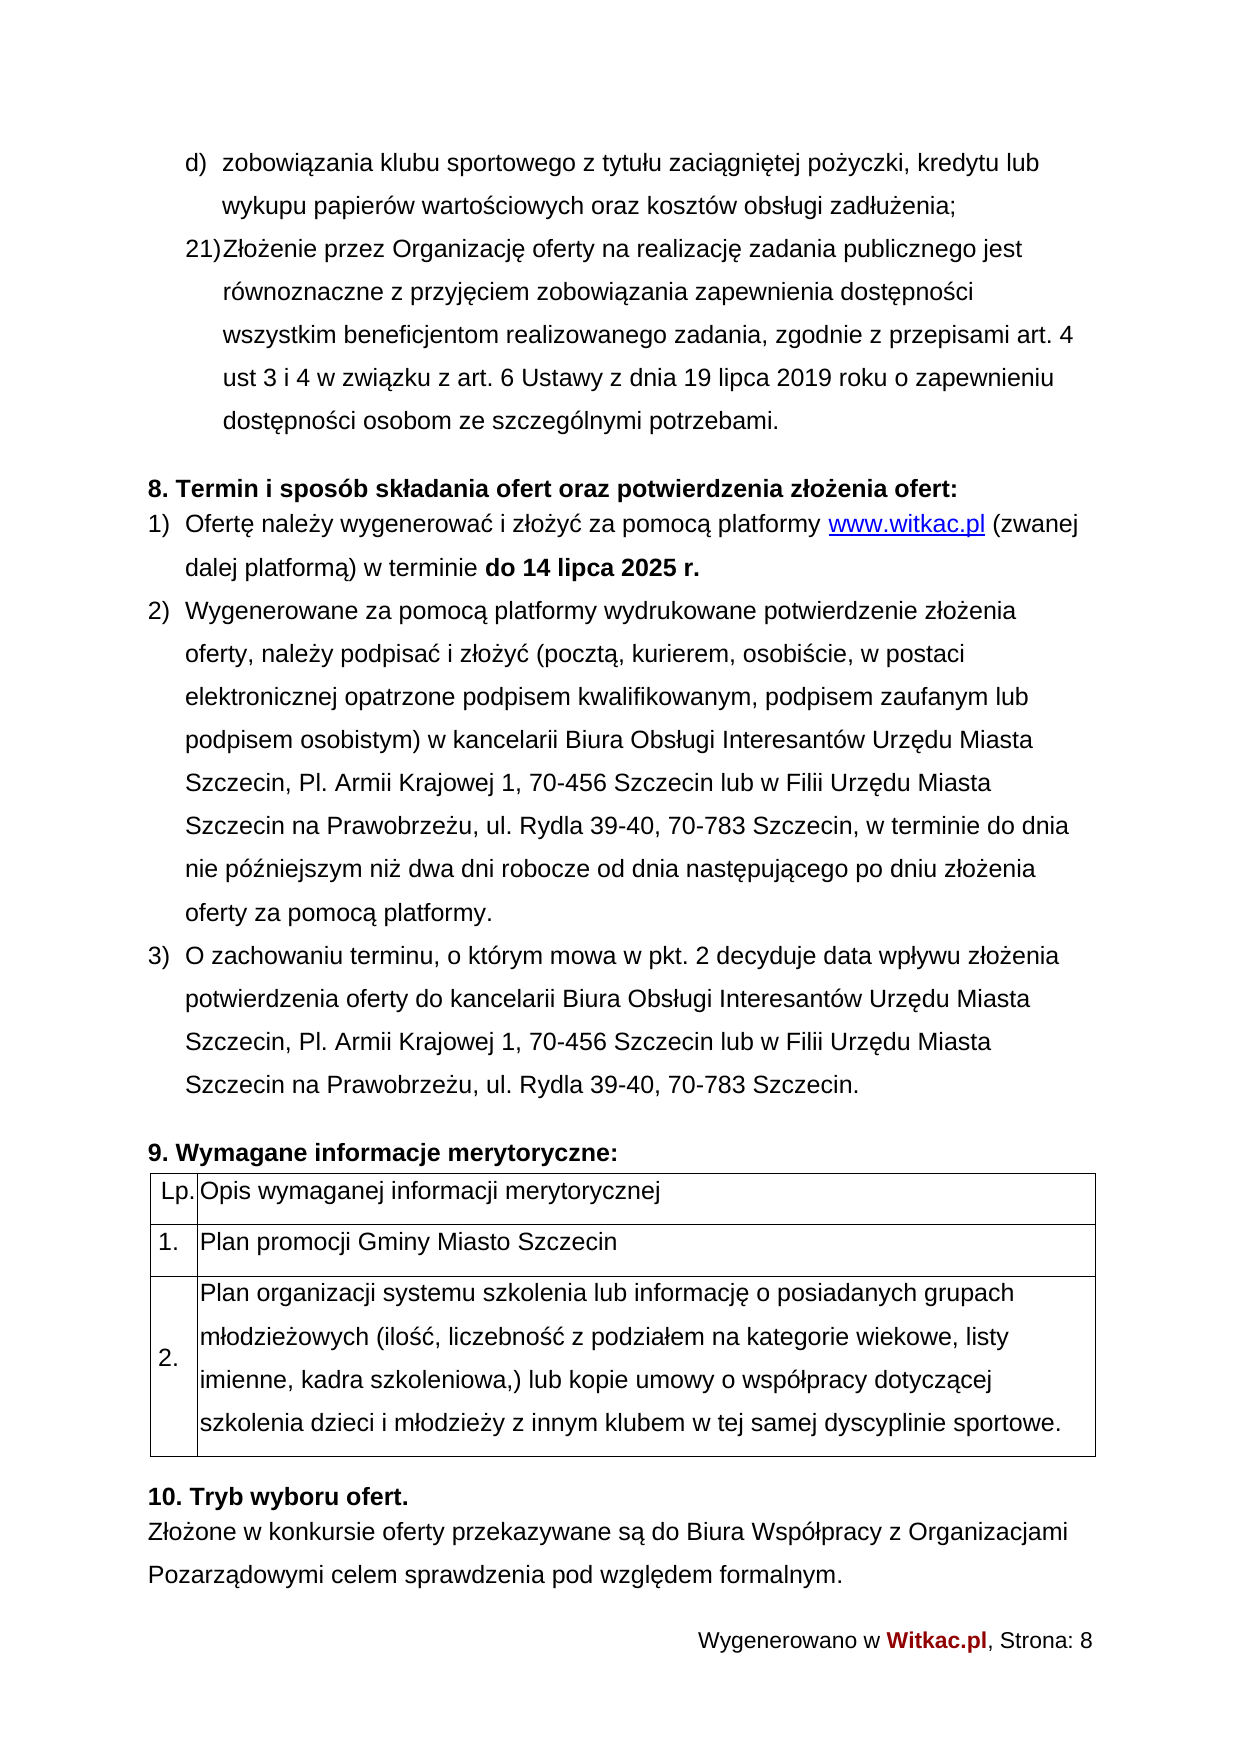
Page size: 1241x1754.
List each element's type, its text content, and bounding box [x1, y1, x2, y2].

table_header Lp. [151, 1174, 197, 1224]
list Złożenie przez Organizację oferty na realizację zadania publicznego jest równoznaczne z przyjęciem zobowiązania zapewnienia dostępności wszystkim beneficjentom realizowanego zadania, zgodnie z przepisami art. 4 ust 3 i 4 w związku z art. 6 Ustawy z dnia 19 lipca 2019 roku o zapewnieniu dostępności osobom ze szczególnymi potrzebami. [185, 234, 1093, 435]
list Wygenerowane za pomocą platformy wydrukowane potwierdzenie złożenia oferty, należy podpisać i złożyć (pocztą, kurierem, osobiście, w postaci elektronicznej opatrzone podpisem kwalifikowanym, podpisem zaufanym lub podpisem osobistym) w kancelarii Biura Obsługi Interesantów Urzędu Miasta Szczecin, Pl. Armii Krajowej 1, 70-456 Szczecin lub w Filii Urzędu Miasta Szczecin na Prawobrzeżu, ul. Rydla 39-40, 70-783 Szczecin, w terminie do dnia nie późniejszym niż dwa dni robocze od dnia następującego po dniu złożenia oferty za pomocą platformy. [148, 596, 1093, 926]
table_cell [151, 1225, 197, 1276]
subtitle 9. Wymagane informacje merytoryczne: [148, 1138, 1093, 1167]
list zobowiązania klubu sportowego z tytułu zaciągniętej pożyczki, kredytu lub wykupu papierów wartościowych oraz kosztów obsługi zadłużenia; [185, 148, 1093, 219]
subtitle 8. Termin i sposób składania ofert oraz potwierdzenia złożenia ofert: [148, 474, 1093, 503]
text Złożone w konkursie oferty przekazywane są do Biura Współpracy z Organizacjami Pozarządowymi celem sprawdzenia pod względem formalnym. [148, 1516, 1093, 1588]
subtitle 10. Tryb wyboru ofert. [148, 1481, 1093, 1510]
list O zachowaniu terminu, o którym mowa w pkt. 2 decyduje data wpływu złożenia potwierdzenia oferty do kancelarii Biura Obsługi Interesantów Urzędu Miasta Szczecin, Pl. Armii Krajowej 1, 70-456 Szczecin lub w Filii Urzędu Miasta Szczecin na Prawobrzeżu, ul. Rydla 39-40, 70-783 Szczecin. [148, 941, 1093, 1099]
table_cell Plan promocji Gminy Miasto Szczecin [198, 1225, 1095, 1276]
table_header Opis wymaganej informacji merytorycznej [198, 1174, 1095, 1224]
table_cell [151, 1277, 197, 1456]
list Ofertę należy wygenerować i złożyć za pomocą platformy www.witkac.pl (zwanej dalej platformą) w terminie do 14 lipca 2025 r. [148, 509, 1093, 581]
table_cell Plan organizacji systemu szkolenia lub informację o posiadanych grupach młodzieżowych (ilość, liczebność z podziałem na kategorie wiekowe, listy imienne, kadra szkoleniowa,) lub kopie umowy o współpracy dotyczącej szkolenia dzieci i młodzieży z innym klubem w tej samej dyscyplinie sportowe. [198, 1277, 1095, 1456]
